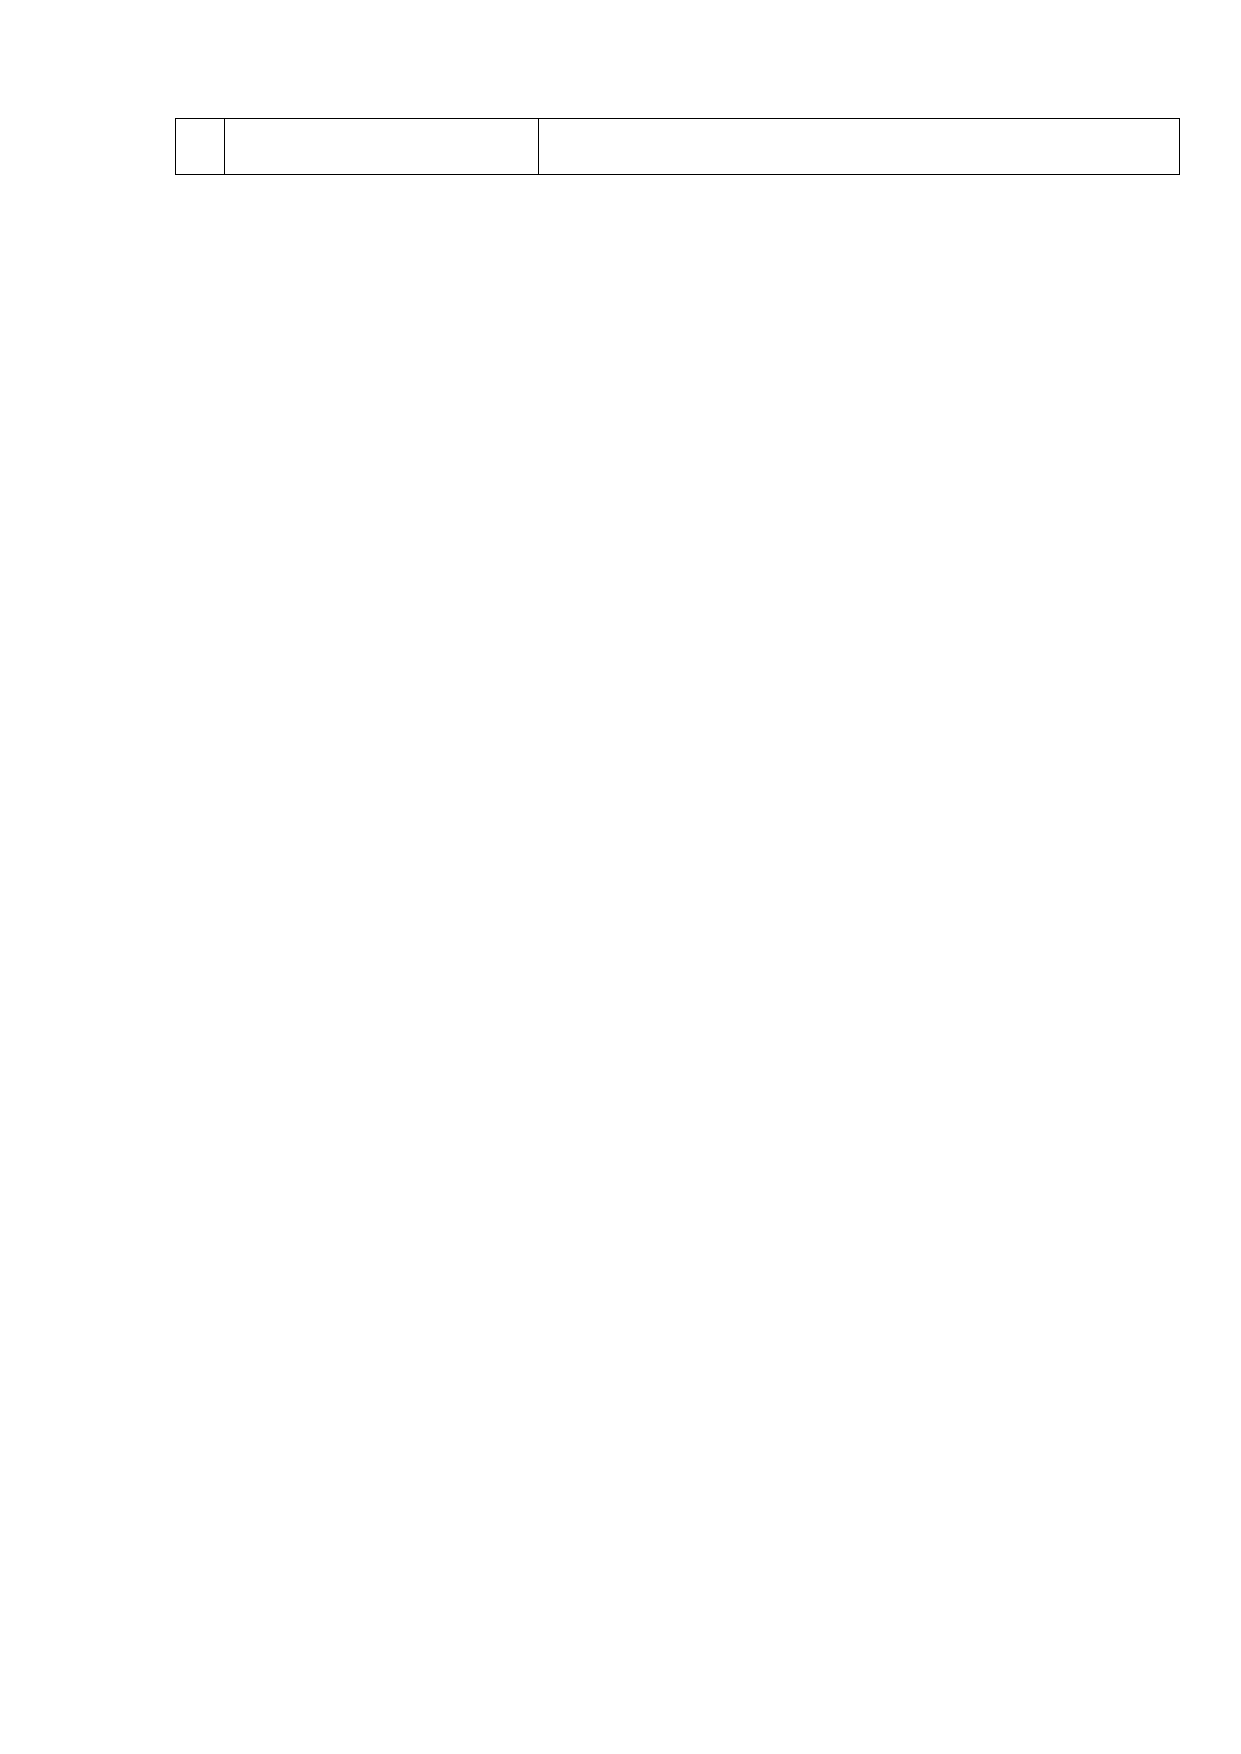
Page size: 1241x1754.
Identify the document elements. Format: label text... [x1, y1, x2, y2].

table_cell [225, 119, 538, 174]
table_cell 2 [176, 119, 224, 174]
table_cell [539, 119, 1179, 174]
